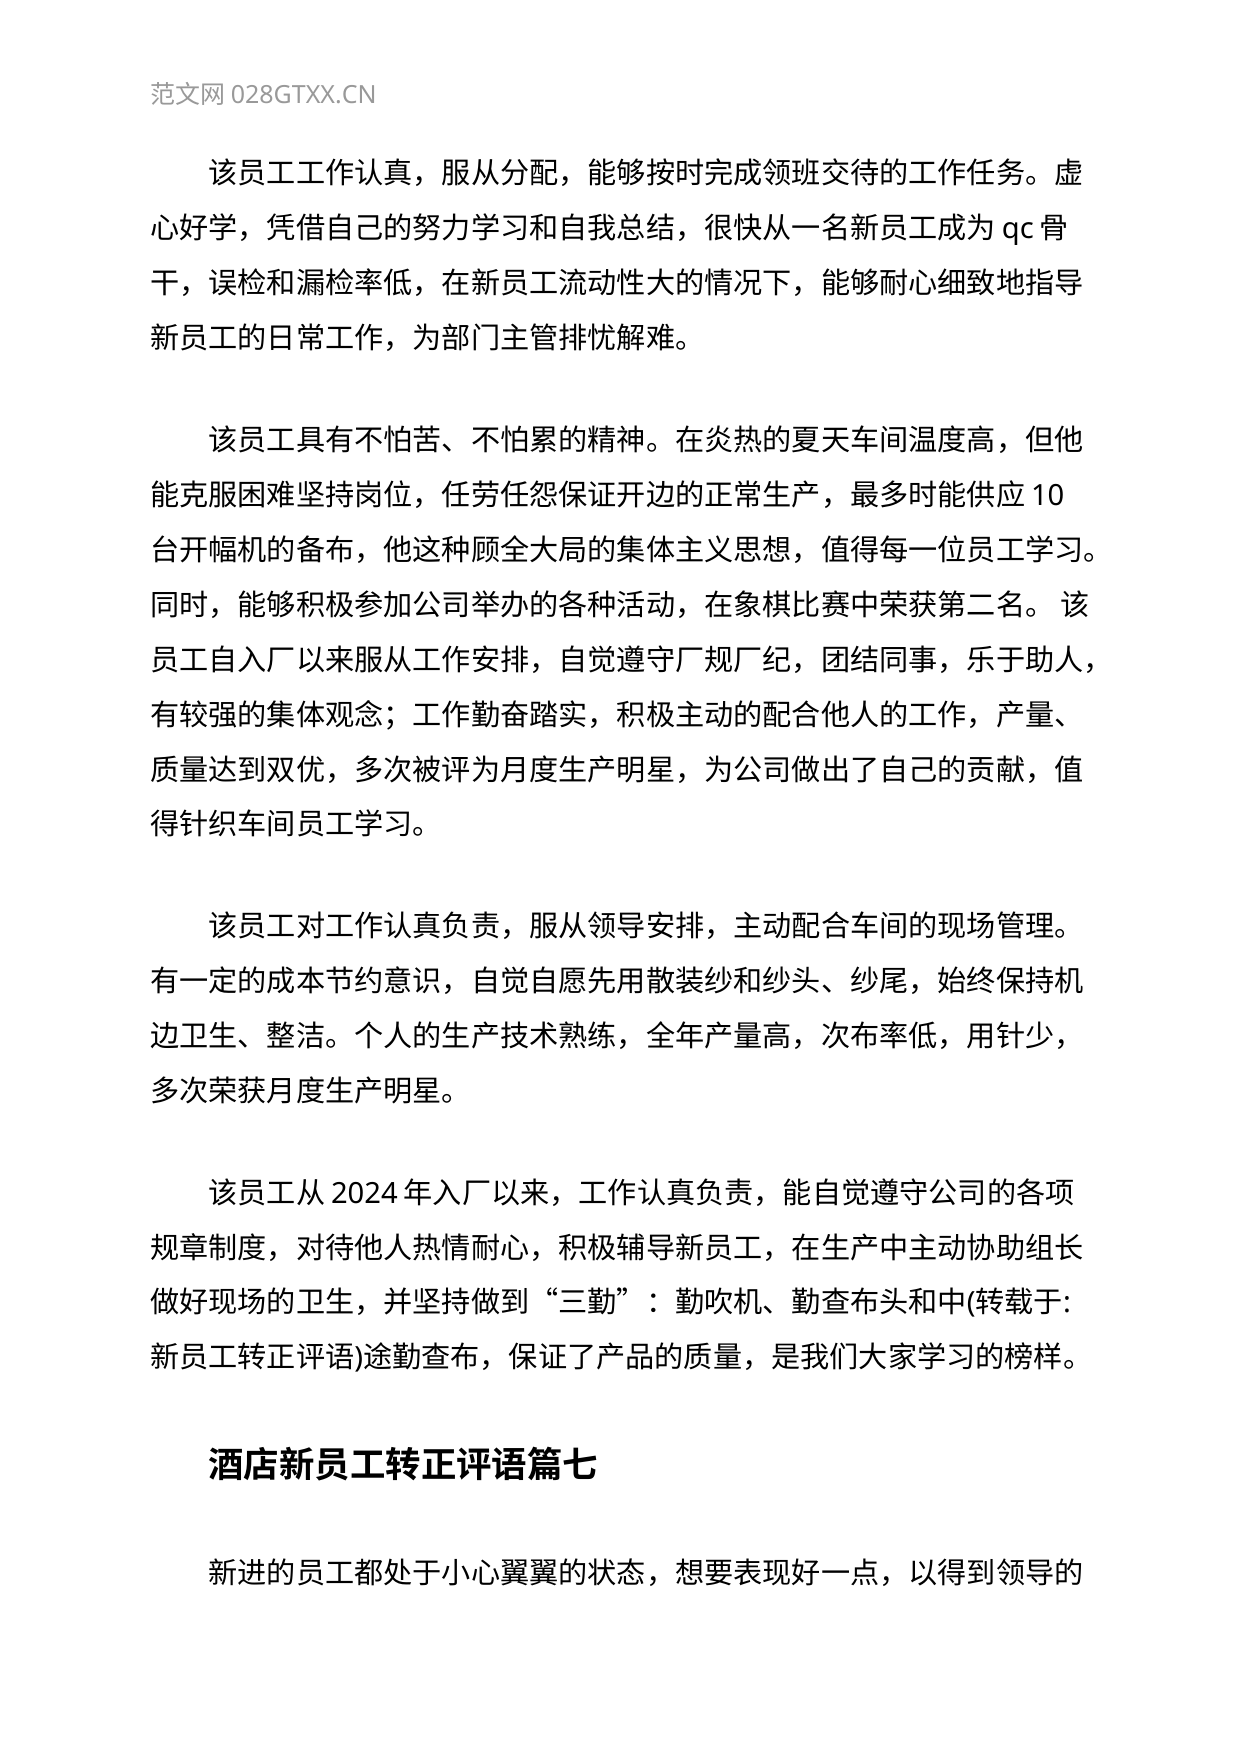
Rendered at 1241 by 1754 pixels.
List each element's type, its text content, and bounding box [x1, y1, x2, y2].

text 该员工对工作认真负责，服从领导安排，主动配合车间的现场管理。有一定的成本节约意识，自觉自愿先用散装纱和纱头、纱尾，始终保持机边卫生、整洁。个人的生产技术熟练，全年产量高，次布率低，用针少，多次荣获月度生产明星。 [150, 903, 1090, 1110]
text 该员工工作认真，服从分配，能够按时完成领班交待的工作任务。虚心好学，凭借自己的努力学习和自我总结，很快从一名新员工成为qc骨干，误检和漏检率低，在新员工流动性大的情况下，能够耐心细致地指导新员工的日常工作，为部门主管排忧解难。 [150, 150, 1090, 357]
text 该员工具有不怕苦、不怕累的精神。在炎热的夏天车间温度高，但他能克服困难坚持岗位，任劳任怨保证开边的正常生产，最多时能供应10台开幅机的备布，他这种顾全大局的集体主义思想，值得每一位员工学习。同时，能够积极参加公司举办的各种活动，在象棋比赛中荣获第二名。 该员工自入厂以来服从工作安排，自觉遵守厂规厂纪，团结同事，乐于助人，有较强的集体观念；工作勤奋踏实，积极主动的配合他人的工作，产量、质量达到双优，多次被评为月度生产明星，为公司做出了自己的贡献，值得针织车间员工学习。 [150, 417, 1090, 843]
text 酒店新员工转正评语篇七 [150, 1436, 1090, 1487]
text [150, 1549, 1090, 1592]
text 该员工从2024年入厂以来，工作认真负责，能自觉遵守公司的各项规章制度，对待他人热情耐心，积极辅导新员工，在生产中主动协助组长做好现场的卫生，并坚持做到“三勤”：勤吹机、勤查布头和中(转载于:新员工转正评语)途勤查布，保证了产品的质量，是我们大家学习的榜样。 [150, 1169, 1090, 1376]
